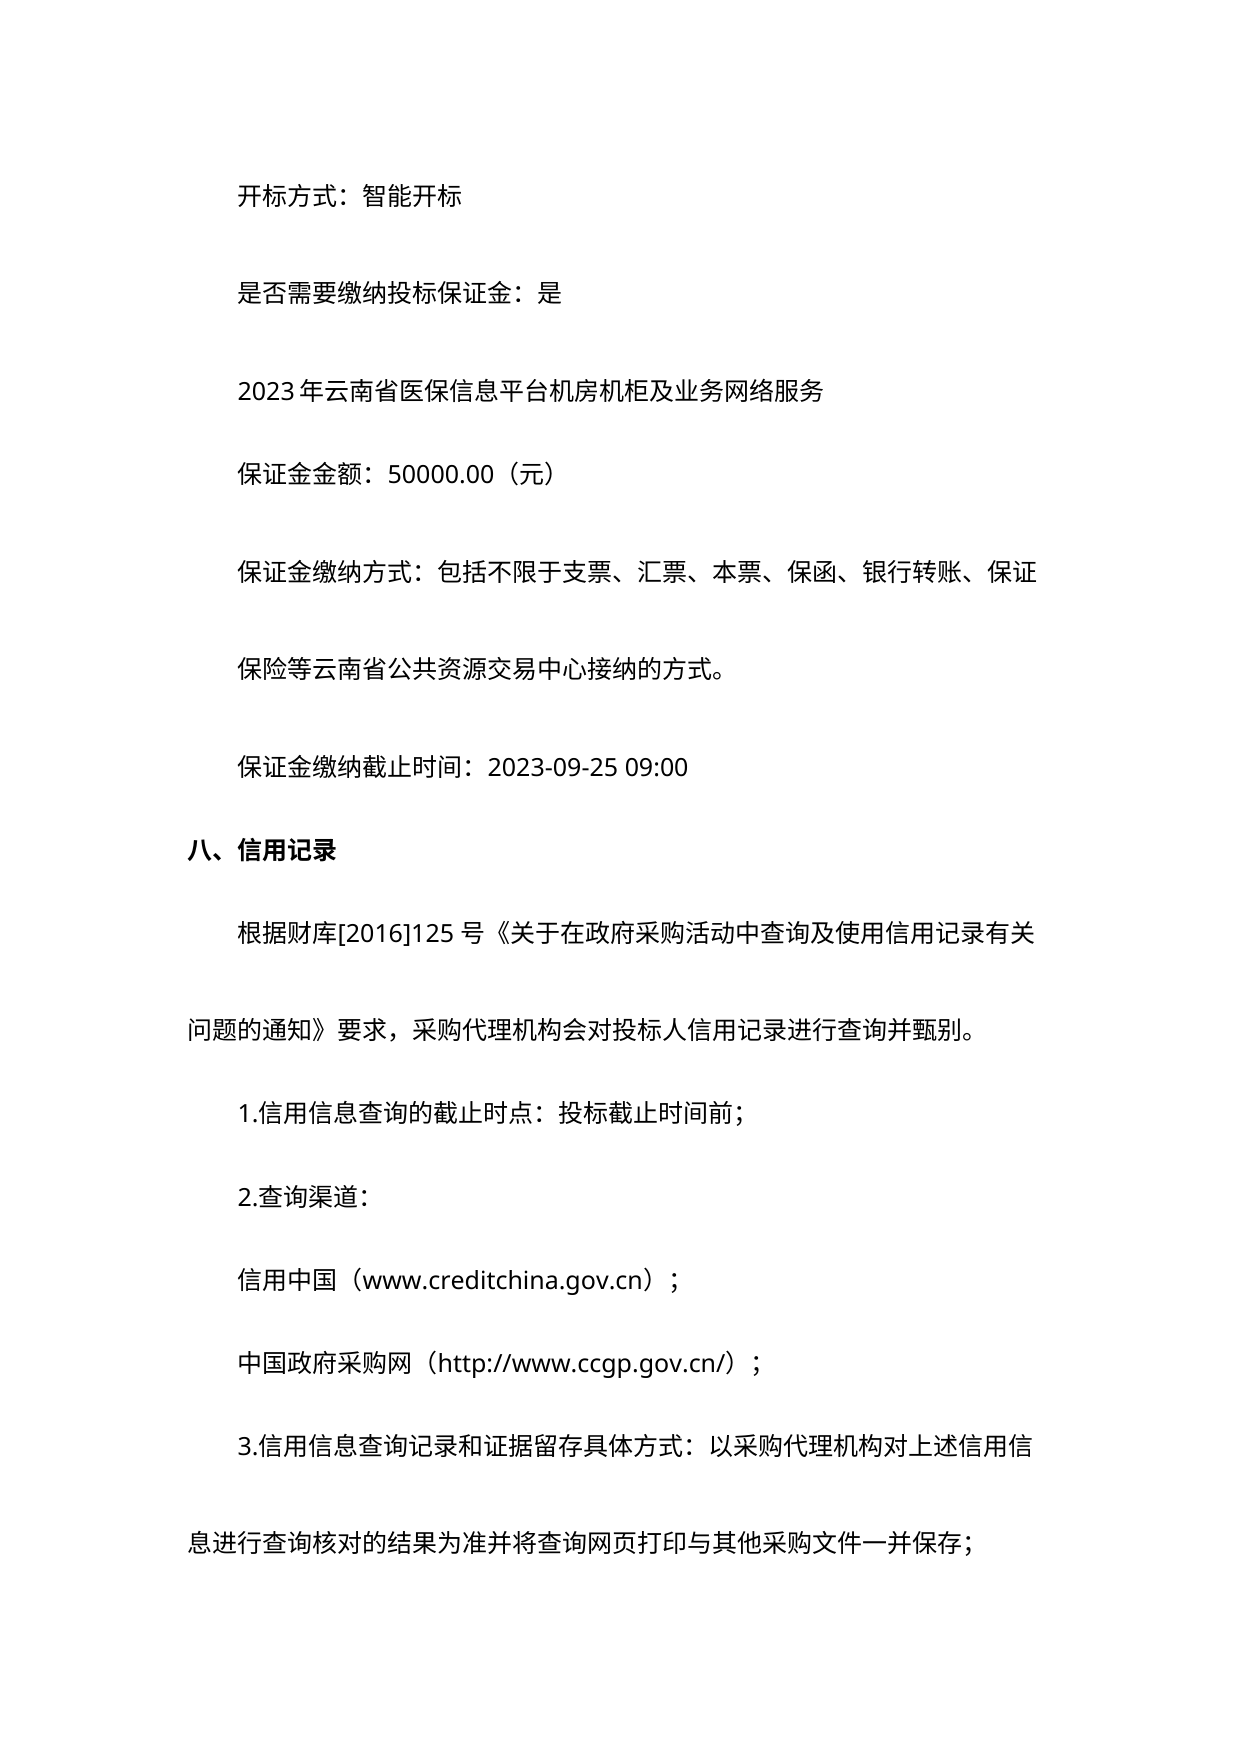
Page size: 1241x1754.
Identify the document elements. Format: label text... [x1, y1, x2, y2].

text 1.信用信息查询的截止时点：投标截止时间前； [187, 1079, 1053, 1144]
text 2.查询渠道： [187, 1163, 1053, 1228]
text 3.信用信息查询记录和证据留存具体方式：以采购代理机构对上述信用信息进行查询核对的结果为准并将查询网页打印与其他采购文件一并保存； [187, 1412, 1053, 1574]
text 开标方式：智能开标 是否需要缴纳投标保证金：是 2023年云南省医保信息平台机房机柜及业务网络服务 [237, 162, 1053, 422]
text 中国政府采购网（http://www.ccgp.gov.cn/）； [187, 1329, 1053, 1394]
text 保证金金额：50000.00（元） 保证金缴纳方式：包括不限于支票、汇票、本票、保函、银行转账、保证保险等云南省公共资源交易中心接纳的方式。 保证金缴纳截止时间：2023-09-25 09:00 [237, 440, 1053, 798]
text 信用中国（www.creditchina.gov.cn）； [187, 1246, 1053, 1311]
text 根据财库[2016]125 号《关于在政府采购活动中查询及使用信用记录有关问题的通知》要求，采购代理机构会对投标人信用记录进行查询并甄别。 [187, 899, 1053, 1061]
text 八、信用记录 [187, 816, 1053, 881]
